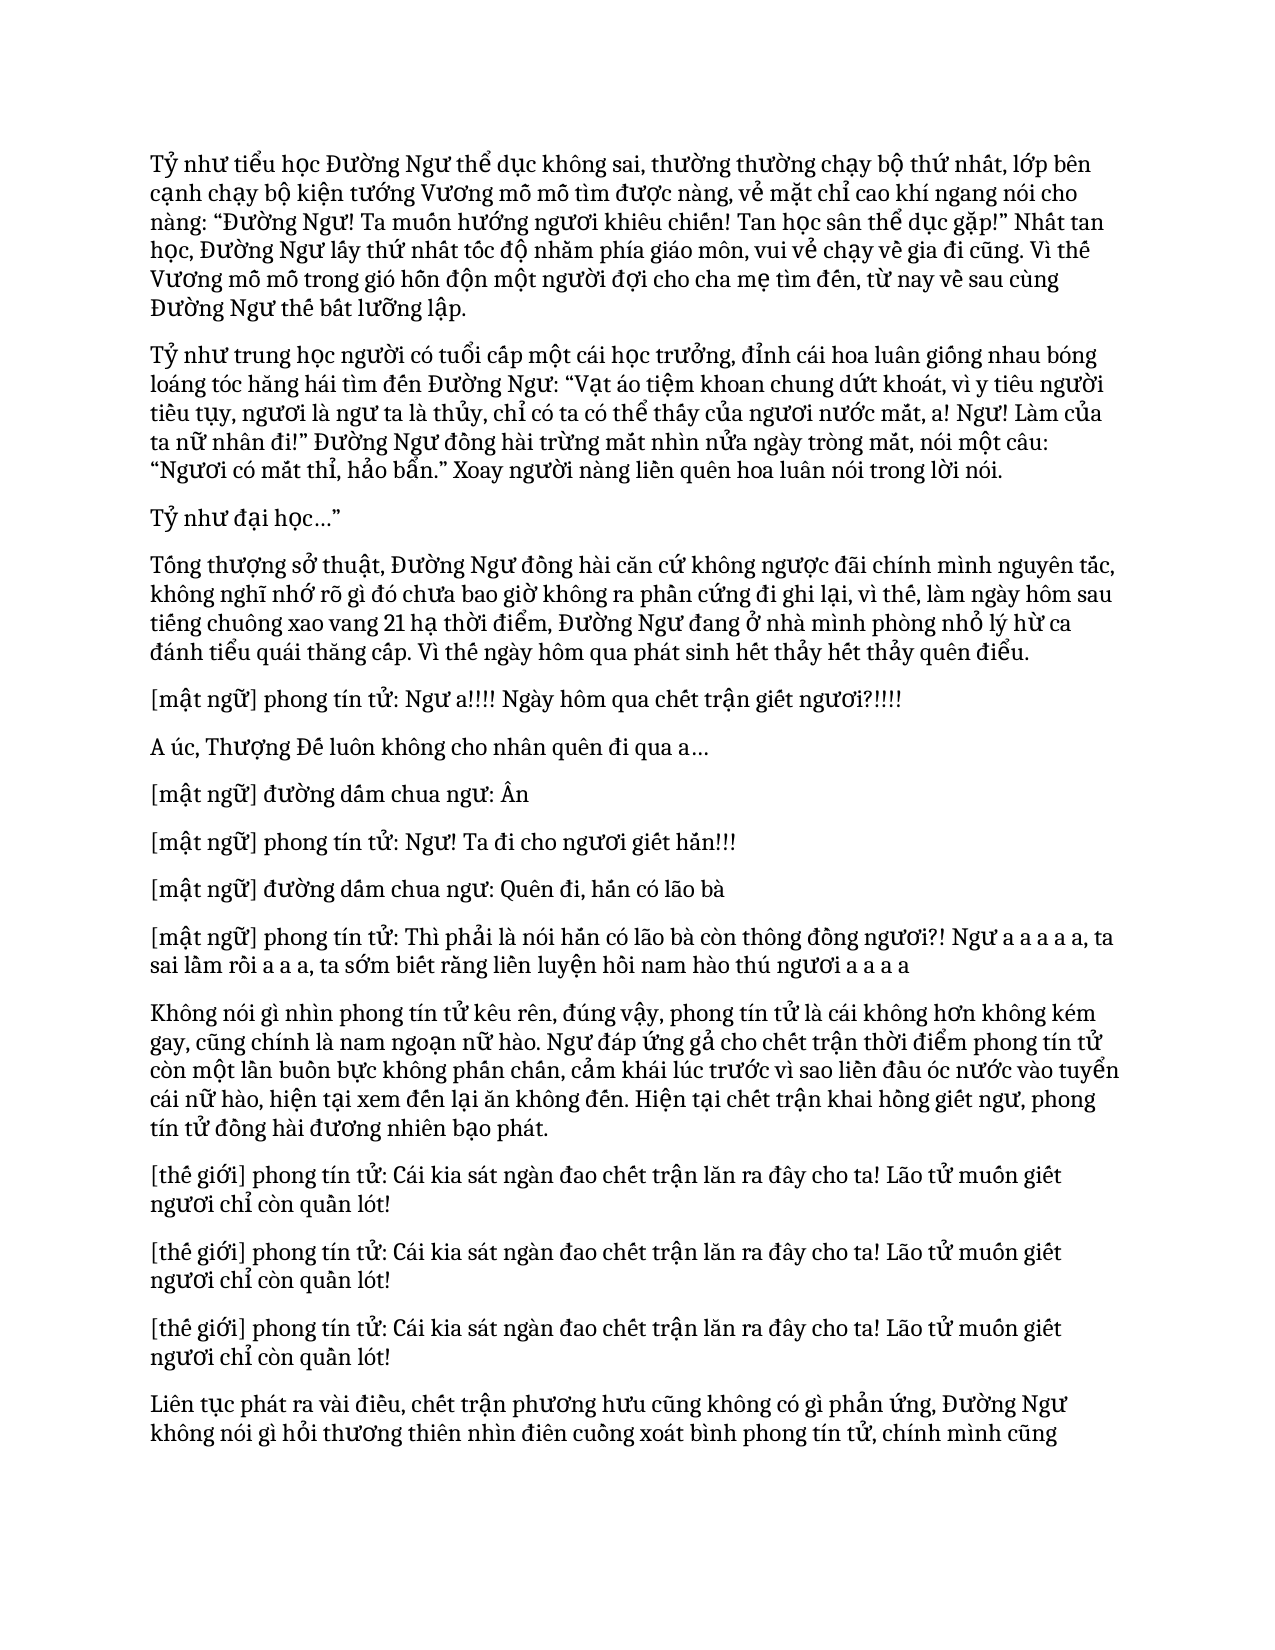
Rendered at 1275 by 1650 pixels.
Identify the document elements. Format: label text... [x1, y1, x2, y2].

text [mật ngữ] phong tín tử: Thì phải là nói hắn có lão bà còn thông đồng ngươi?! Ngư a a a a a, ta sai lầm rồi a a a, ta sớm biết rằng liền luyện hồi nam hào thú ngươi a a a a [150, 922, 1125, 980]
text A úc, Thượng Đế luôn không cho nhân quên đi qua a… [150, 732, 1125, 761]
text [mật ngữ] đường dấm chua ngư: Ân [150, 780, 1125, 809]
text Tỷ như trung học người có tuổi cấp một cái học trưởng, đỉnh cái hoa luân giống nhau bóng loáng tóc hăng hái tìm đến Đường Ngư: “Vạt áo tiệm khoan chung dứt khoát, vì y tiêu người tiều tụy, ngươi là ngư ta là thủy, chỉ có ta có thể thấy của ngươi nước mắt, a! Ngư! Làm của ta nữ nhân đi!” Đường Ngư đồng hài trừng mắt nhìn nửa ngày tròng mắt, nói một câu: “Ngươi có mắt thỉ, hảo bẩn.” Xoay người nàng liền quên hoa luân nói trong lời nói. [150, 341, 1125, 485]
text Tống thượng sở thuật, Đường Ngư đồng hài căn cứ không ngược đãi chính mình nguyên tắc, không nghĩ nhớ rõ gì đó chưa bao giờ không ra phần cứng đi ghi lại, vì thế, làm ngày hôm sau tiếng chuông xao vang 21 hạ thời điểm, Đường Ngư đang ở nhà mình phòng nhỏ lý hừ ca đánh tiểu quái thăng cấp. Vì thế ngày hôm qua phát sinh hết thảy hết thảy quên điểu. [150, 551, 1125, 666]
text [mật ngữ] đường dấm chua ngư: Quên đi, hắn có lão bà [150, 875, 1125, 904]
text [mật ngữ] phong tín tử: Ngư! Ta đi cho ngươi giết hắn!!! [150, 827, 1125, 856]
text [mật ngữ] phong tín tử: Ngư a!!!! Ngày hôm qua chết trận giết ngươi?!!!! [150, 685, 1125, 714]
text [thế giới] phong tín tử: Cái kia sát ngàn đao chết trận lăn ra đây cho ta! Lão tử muốn giết ngươi chỉ còn quần lót! [150, 1314, 1125, 1371]
text Tỷ như tiểu học Đường Ngư thể dục không sai, thường thường chạy bộ thứ nhất, lớp bên cạnh chạy bộ kiện tướng Vương mỗ mỗ tìm được nàng, vẻ mặt chỉ cao khí ngang nói cho nàng: “Đường Ngư! Ta muốn hướng ngươi khiêu chiến! Tan học sân thể dục gặp!” Nhất tan học, Đường Ngư lấy thứ nhất tốc độ nhằm phía giáo môn, vui vẻ chạy về gia đi cũng. Vì thế Vương mỗ mỗ trong gió hỗn độn một người đợi cho cha mẹ tìm đến, từ nay về sau cùng Đường Ngư thế bất lưỡng lập. [150, 150, 1125, 322]
text Không nói gì nhìn phong tín tử kêu rên, đúng vậy, phong tín tử là cái không hơn không kém gay, cũng chính là nam ngoạn nữ hào. Ngư đáp ứng gả cho chết trận thời điểm phong tín tử còn một lần buồn bực không phấn chấn, cảm khái lúc trước vì sao liền đầu óc nước vào tuyển cái nữ hào, hiện tại xem đến lại ăn không đến. Hiện tại chết trận khai hồng giết ngư, phong tín tử đồng hài đương nhiên bạo phát. [150, 999, 1125, 1142]
text Tỷ như đại học…” [150, 504, 1125, 532]
text [thế giới] phong tín tử: Cái kia sát ngàn đao chết trận lăn ra đây cho ta! Lão tử muốn giết ngươi chỉ còn quần lót! [150, 1161, 1125, 1219]
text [150, 1390, 1125, 1447]
text [thế giới] phong tín tử: Cái kia sát ngàn đao chết trận lăn ra đây cho ta! Lão tử muốn giết ngươi chỉ còn quần lót! [150, 1237, 1125, 1295]
